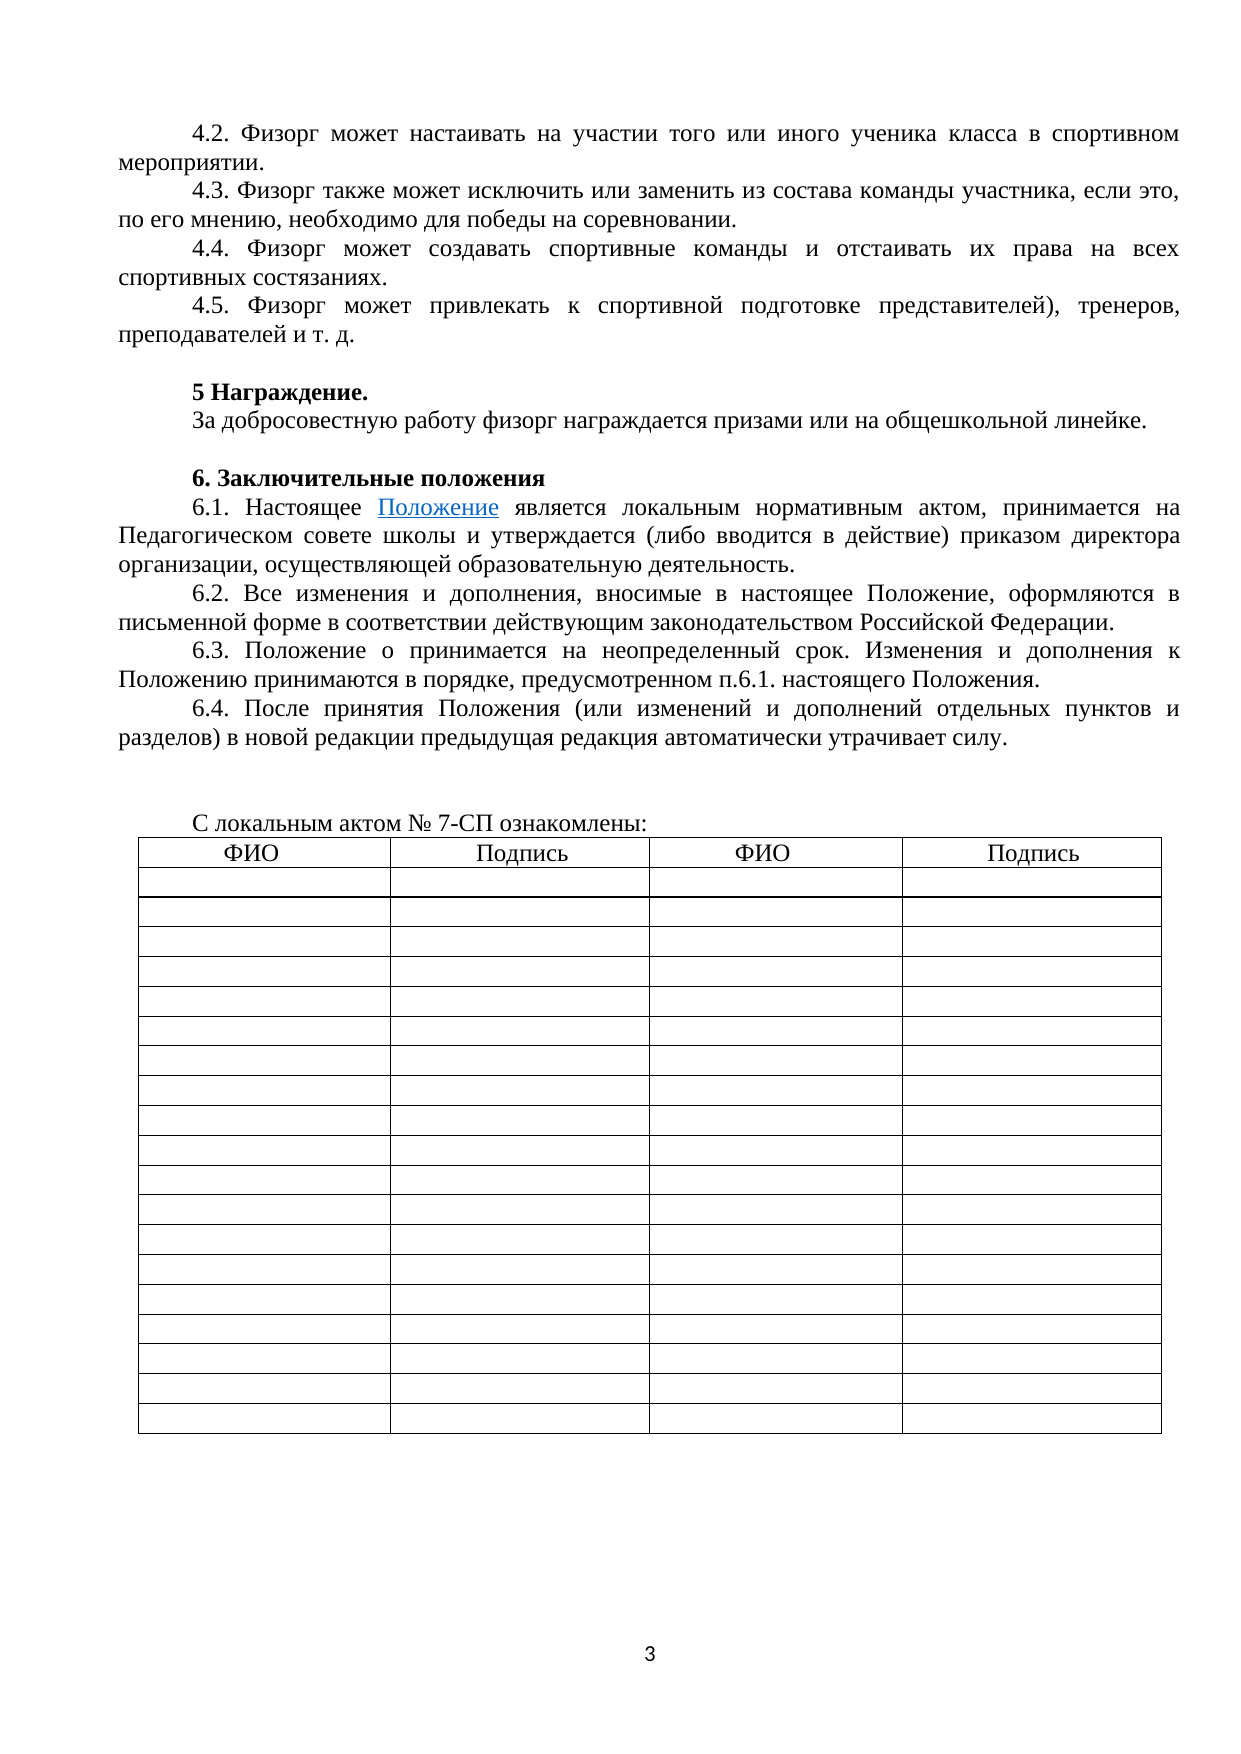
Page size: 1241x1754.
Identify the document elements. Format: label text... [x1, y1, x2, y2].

table_cell [903, 1255, 1161, 1284]
table_cell [903, 1166, 1161, 1194]
text 4.5. Физорг может привлекать к спортивной подготовке представителей), тренеров, преподавателей и т. д. [118, 291, 1181, 348]
table_cell [650, 957, 902, 986]
table_cell [139, 927, 390, 956]
text За добросовестную работу физорг награждается призами или на общешкольной линейке. [118, 406, 1181, 434]
table_cell [139, 1017, 390, 1045]
table_cell [903, 1136, 1161, 1164]
table_header Подпись [391, 838, 649, 867]
table_cell [139, 957, 390, 986]
table_cell [139, 1046, 390, 1075]
table_cell [139, 1374, 390, 1403]
table_cell [391, 1136, 649, 1164]
table_cell [391, 1285, 649, 1313]
table_cell [391, 1046, 649, 1075]
table_cell [650, 927, 902, 956]
table_header ФИО [139, 838, 390, 867]
table_cell [391, 898, 649, 926]
table_cell [650, 987, 902, 1016]
table_cell [391, 1225, 649, 1254]
table_cell [903, 1225, 1161, 1254]
table_cell [139, 1195, 390, 1224]
table_cell [650, 1136, 902, 1164]
table_cell [650, 868, 902, 896]
table_cell [139, 987, 390, 1016]
table_cell [650, 1374, 902, 1403]
text 5 Награждение. [118, 377, 1181, 406]
table_header ФИО [650, 838, 902, 867]
table_cell [139, 1344, 390, 1373]
table_cell [391, 1106, 649, 1135]
table_cell [650, 1315, 902, 1343]
table_cell [139, 1225, 390, 1254]
table_cell [650, 1225, 902, 1254]
text С локальным актом № 7-СП ознакомлены: [118, 808, 1181, 837]
table_cell [139, 1285, 390, 1313]
text 6. Заключительные положения [118, 463, 1181, 492]
text 4.4. Физорг может создавать спортивные команды и отстаивать их права на всех спортивных состязаниях. [118, 233, 1181, 291]
table_cell [903, 927, 1161, 956]
table_cell [391, 1344, 649, 1373]
table_cell [650, 1255, 902, 1284]
table_cell [650, 1046, 902, 1075]
table_cell [903, 987, 1161, 1016]
table_cell [139, 1404, 390, 1433]
table_cell [391, 1374, 649, 1403]
table_cell [391, 868, 649, 896]
table_cell [650, 898, 902, 926]
text 4.3. Физорг также может исключить или заменить из состава команды участника, если это, по его мнению, необходимо для победы на соревновании. [118, 176, 1181, 233]
table_cell [903, 1374, 1161, 1403]
table_cell [903, 1285, 1161, 1313]
table_cell [391, 1166, 649, 1194]
table_cell [139, 1315, 390, 1343]
text 6.3. Положение о принимается на неопределенный срок. Изменения и дополнения к Положению принимаются в порядке, предусмотренном п.6.1. настоящего Положения. [118, 636, 1181, 693]
table_cell [139, 1106, 390, 1135]
table_cell [903, 1404, 1161, 1433]
table_cell [903, 898, 1161, 926]
table_cell [139, 1076, 390, 1105]
table_cell [650, 1195, 902, 1224]
table_cell [650, 1017, 902, 1045]
table_cell [139, 1136, 390, 1164]
table_cell [139, 1255, 390, 1284]
table_cell [391, 1255, 649, 1284]
table_cell [139, 1166, 390, 1194]
text 6.1. Настоящее Положение является локальным нормативным актом, принимается на Педагогическом совете школы и утверждается (либо вводится в действие) приказом директора организации, осуществляющей образовательную деятельность. [118, 492, 1181, 578]
table_cell [903, 1195, 1161, 1224]
table_cell [903, 957, 1161, 986]
table_cell [391, 1315, 649, 1343]
table_cell [391, 957, 649, 986]
text 6.2. Все изменения и дополнения, вносимые в настоящее Положение, оформляются в письменной форме в соответствии действующим законодательством Российской Федерации. [118, 578, 1181, 636]
table_cell [650, 1285, 902, 1313]
table_cell [391, 1017, 649, 1045]
table_cell [650, 1106, 902, 1135]
table_cell [903, 1106, 1161, 1135]
table_cell [903, 1344, 1161, 1373]
table_cell [391, 927, 649, 956]
table_cell [650, 1166, 902, 1194]
table_cell [391, 1404, 649, 1433]
table_cell [391, 987, 649, 1016]
table_cell [650, 1076, 902, 1105]
table_cell [903, 1076, 1161, 1105]
table_cell [903, 1046, 1161, 1075]
table_cell [903, 1315, 1161, 1343]
table_cell [903, 1017, 1161, 1045]
table_cell [650, 1404, 902, 1433]
table_header Подпись [903, 838, 1161, 867]
text 4.2. Физорг может настаивать на участии того или иного ученика класса в спортивном мероприятии. [118, 118, 1181, 176]
table_cell [903, 868, 1161, 896]
text 6.4. После принятия Положения (или изменений и дополнений отдельных пунктов и разделов) в новой редакции предыдущая редакция автоматически утрачивает силу. [118, 693, 1181, 751]
table_cell [650, 1344, 902, 1373]
table_cell [139, 898, 390, 926]
table_cell [139, 868, 390, 896]
table_cell [391, 1195, 649, 1224]
table_cell [391, 1076, 649, 1105]
